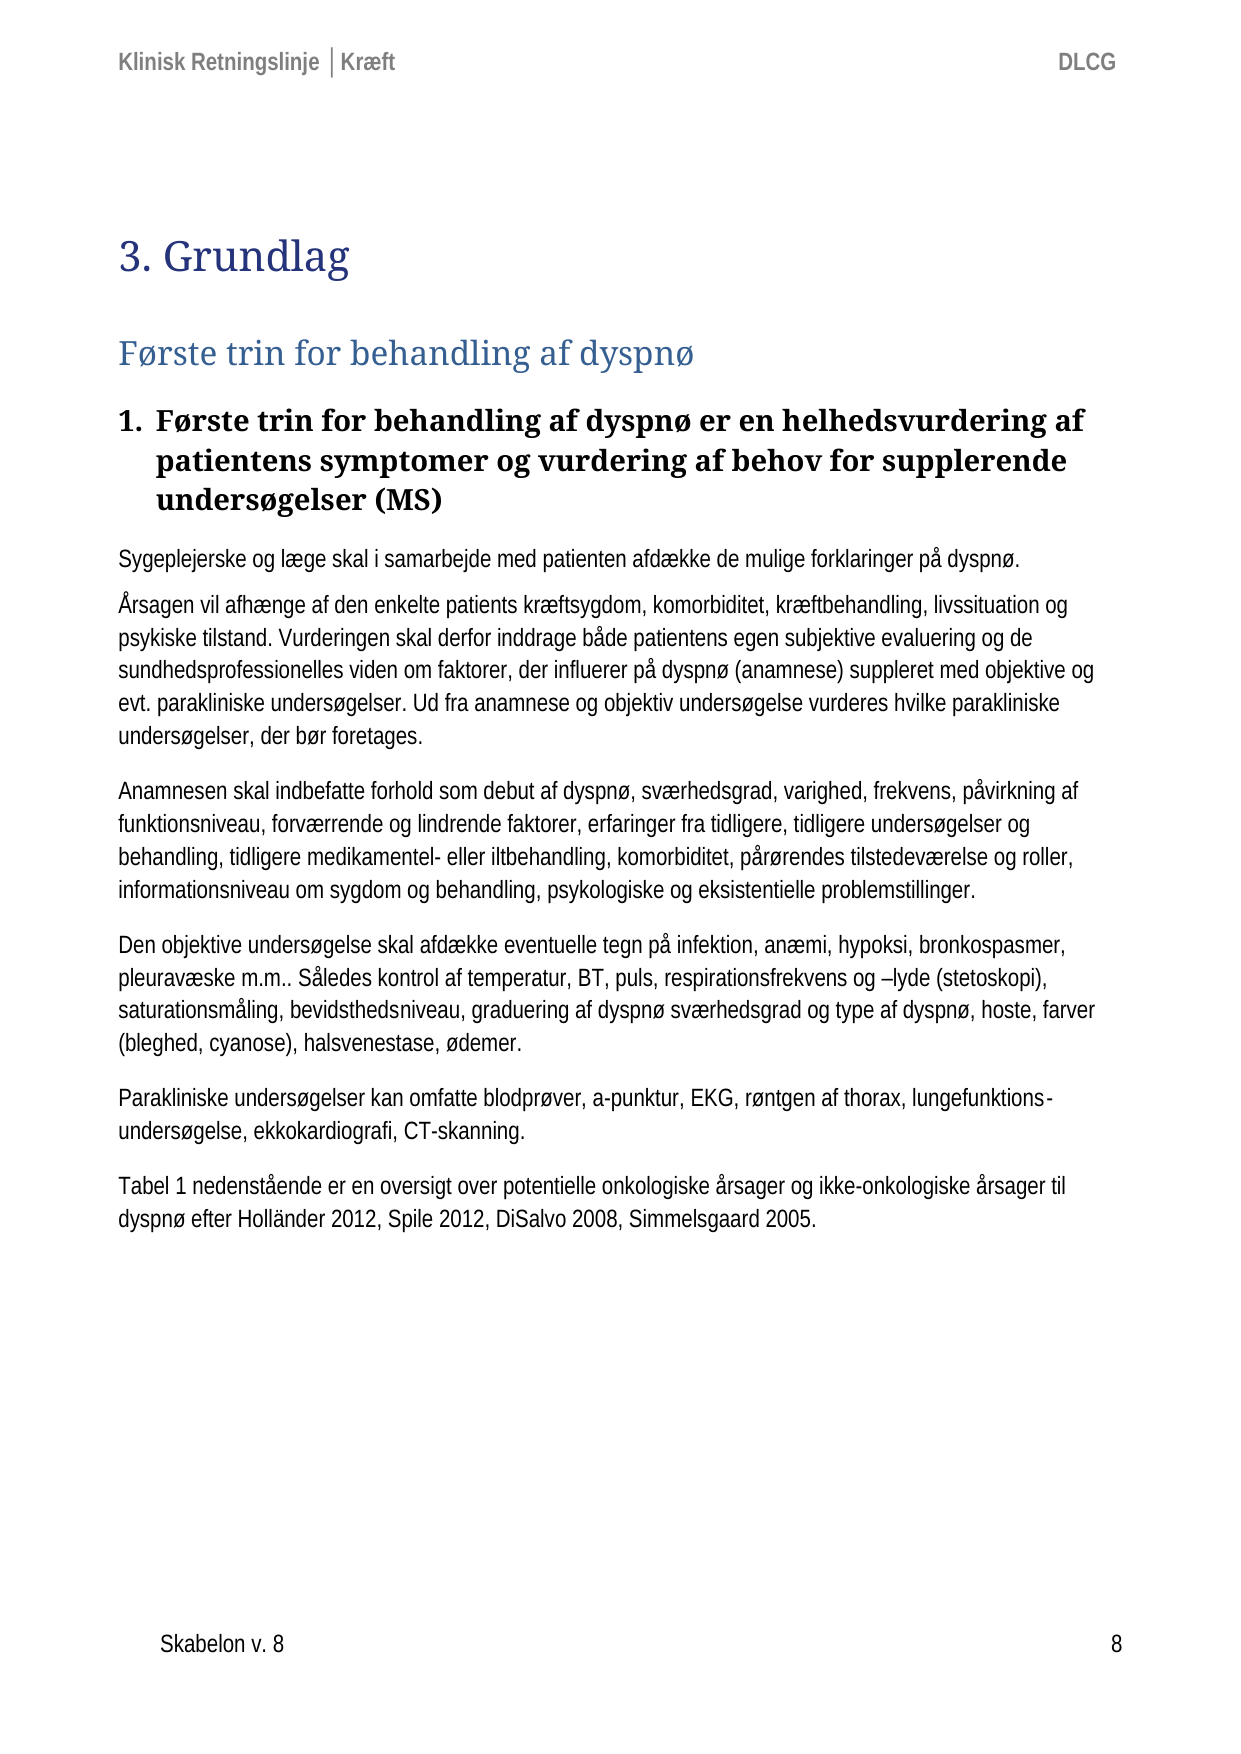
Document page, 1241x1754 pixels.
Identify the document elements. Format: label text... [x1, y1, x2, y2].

subtitle 3. Grundlag [118, 227, 1122, 284]
subtitle Første trin for behandling af dyspnø er en helhedsvurdering af patientens symptomer og vurdering af behov for supplerende undersøgelser (MS) [118, 400, 1122, 519]
subtitle Første trin for behandling af dyspnø [118, 330, 1122, 375]
text Parakliniske undersøgelser kan omfatte blodprøver, a-punktur, EKG, røntgen af thorax, lungefunktionsundersøgelse, ekkokardiografi, CT-skanning. [118, 1083, 1122, 1145]
text Den objektive undersøgelse skal afdække eventuelle tegn på infektion, anæmi, hypoksi, bronkospasmer, pleuravæske m.m.. Således kontrol af temperatur, BT, puls, respirationsfrekvens og –lyde (stetoskopi), saturationsmåling, bevidsthedsniveau, graduering af dyspnø sværhedsgrad og type af dyspnø, hoste, farver (bleghed, cyanose), halsvenestase, ødemer. [118, 930, 1122, 1057]
text Sygeplejerske og læge skal i samarbejde med patienten afdække de mulige forklaringer på dyspnø. [118, 544, 1122, 573]
text Tabel 1 nedenstående er en oversigt over potentielle onkologiske årsager og ikke-onkologiske årsager til dyspnø efter Holländer 2012, Spile 2012, DiSalvo 2008, Simmelsgaard 2005. [118, 1171, 1113, 1232]
text Årsagen vil afhænge af den enkelte patients kræftsygdom, komorbiditet, kræftbehandling, livssituation og psykiske tilstand. Vurderingen skal derfor inddrage både patientens egen subjektive evaluering og de sundhedsprofessionelles viden om faktorer, der influerer på dyspnø (anamnese) suppleret med objektive og evt. parakliniske undersøgelser. Ud fra anamnese og objektiv undersøgelse vurderes hvilke parakliniske undersøgelser, der bør foretages. [118, 590, 1122, 750]
text Anamnesen skal indbefatte forhold som debut af dyspnø, sværhedsgrad, varighed, frekvens, påvirkning af funktionsniveau, forværrende og lindrende faktorer, erfaringer fra tidligere, tidligere undersøgelser og behandling, tidligere medikamentel- eller iltbehandling, komorbiditet, pårørendes tilstedeværelse og roller, informationsniveau om sygdom og behandling, psykologiske og eksistentielle problemstillinger. [118, 776, 1122, 903]
